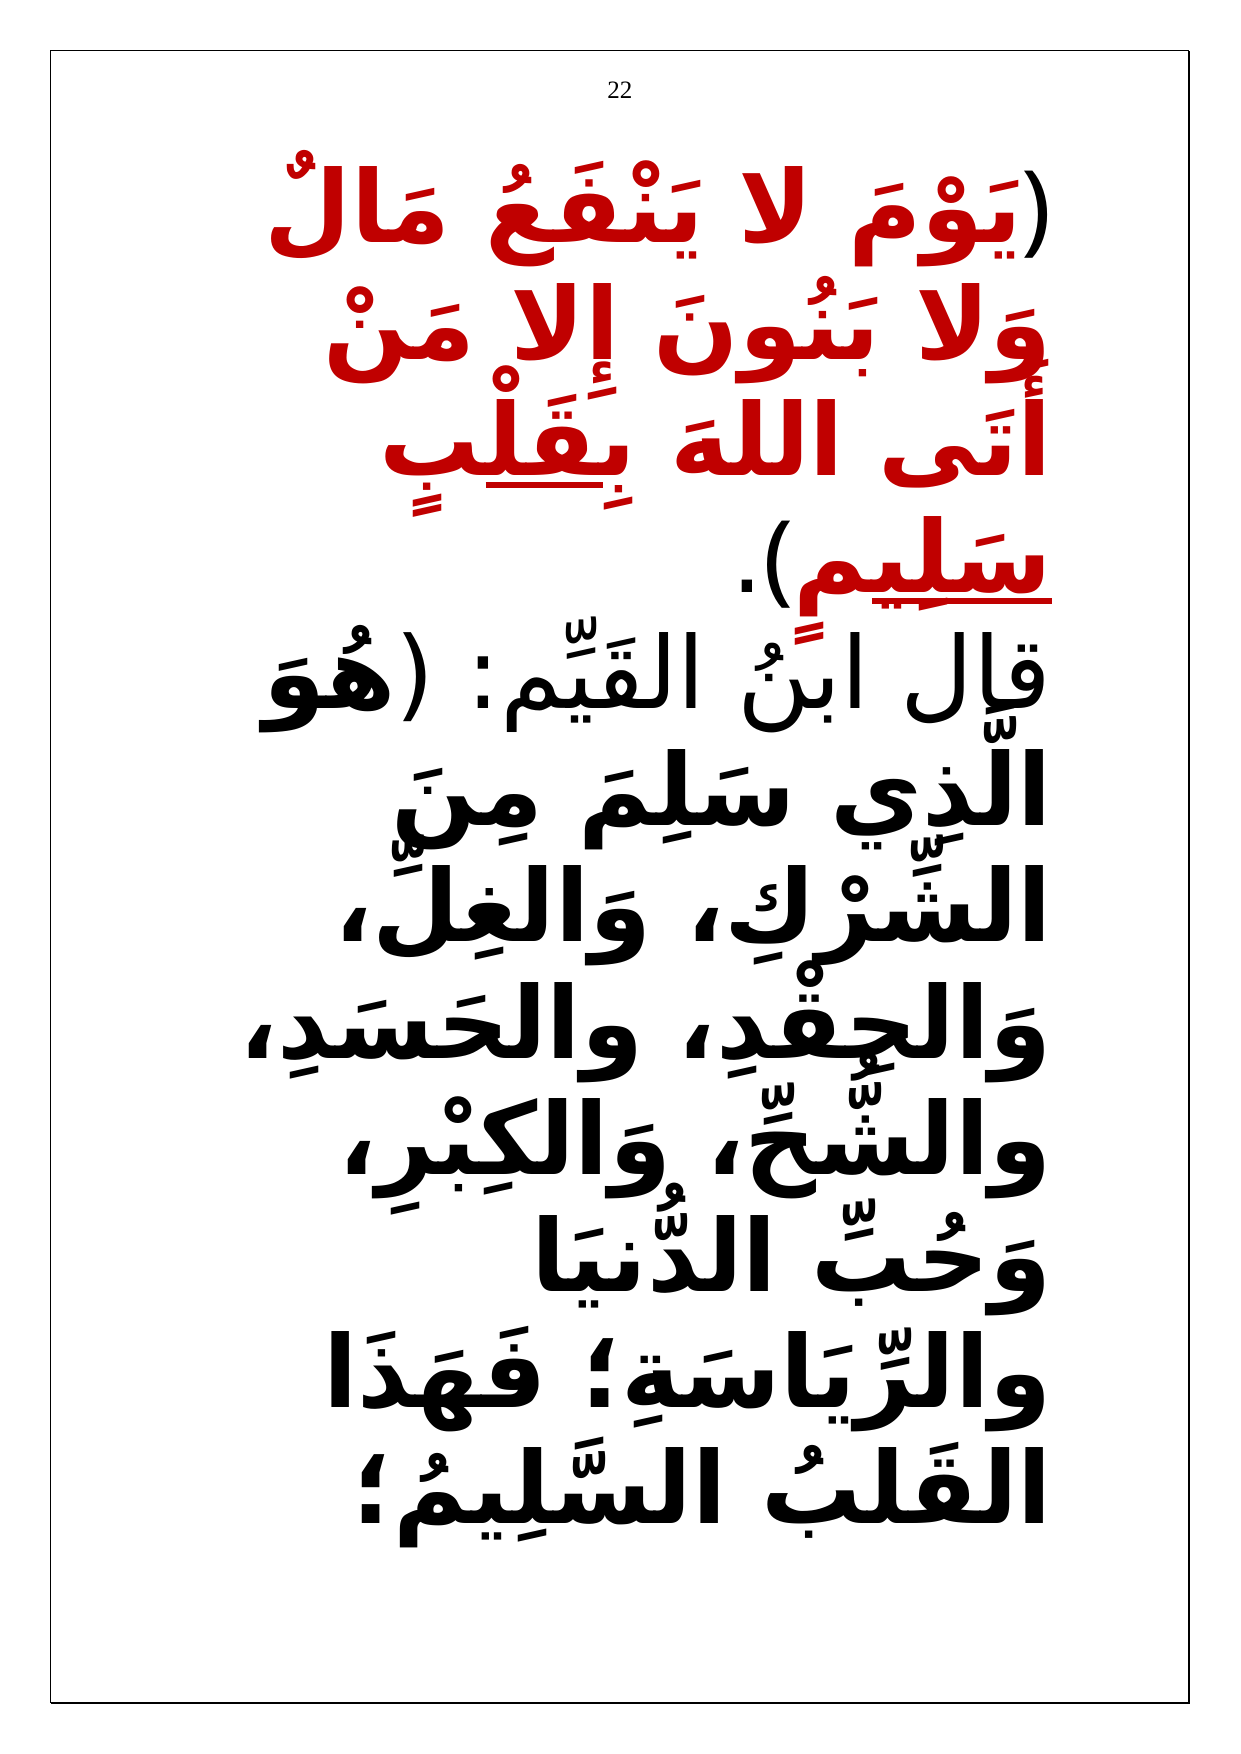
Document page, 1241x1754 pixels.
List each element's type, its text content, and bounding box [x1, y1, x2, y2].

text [187, 616, 1052, 1547]
text وَمِنَ الأَعْمَالِ الَّتِي يَتَسَابَقُ فيها الصَّالِحُونَ في هَذَا الشَّهْرِ: إِصلاحُ القُلُوبِ، والتَّعَافِي مِنْ أَمْرَاضِهَا! قال : ﴿يَوْمَ لا يَنْفَعُ مَالٌ وَلا بَنُونَ إِلا مَنْ أَتَى اللهَ بِقَلْبٍ سَلِيمٍ﴾. [187, 150, 1052, 616]
